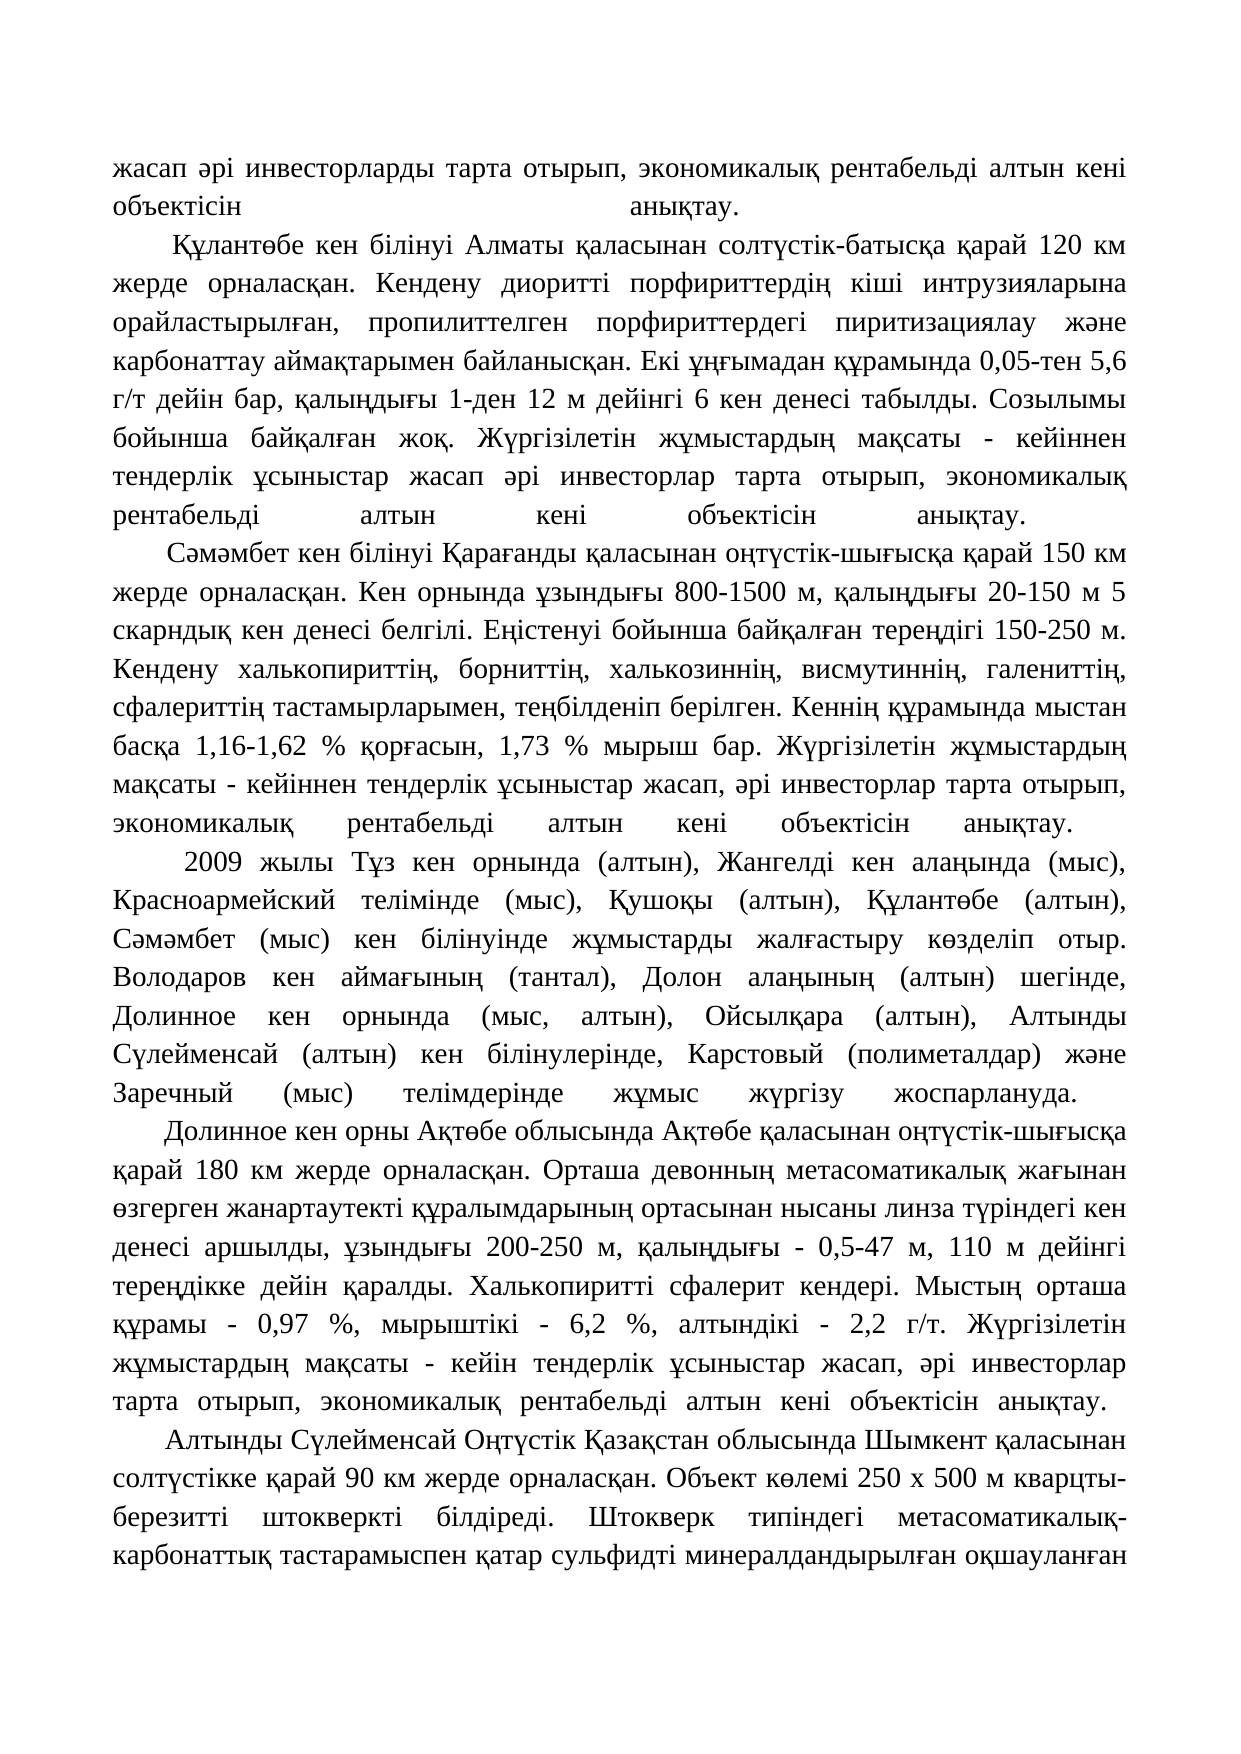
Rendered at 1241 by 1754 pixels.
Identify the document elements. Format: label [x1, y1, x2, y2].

text [112, 150, 1128, 1571]
